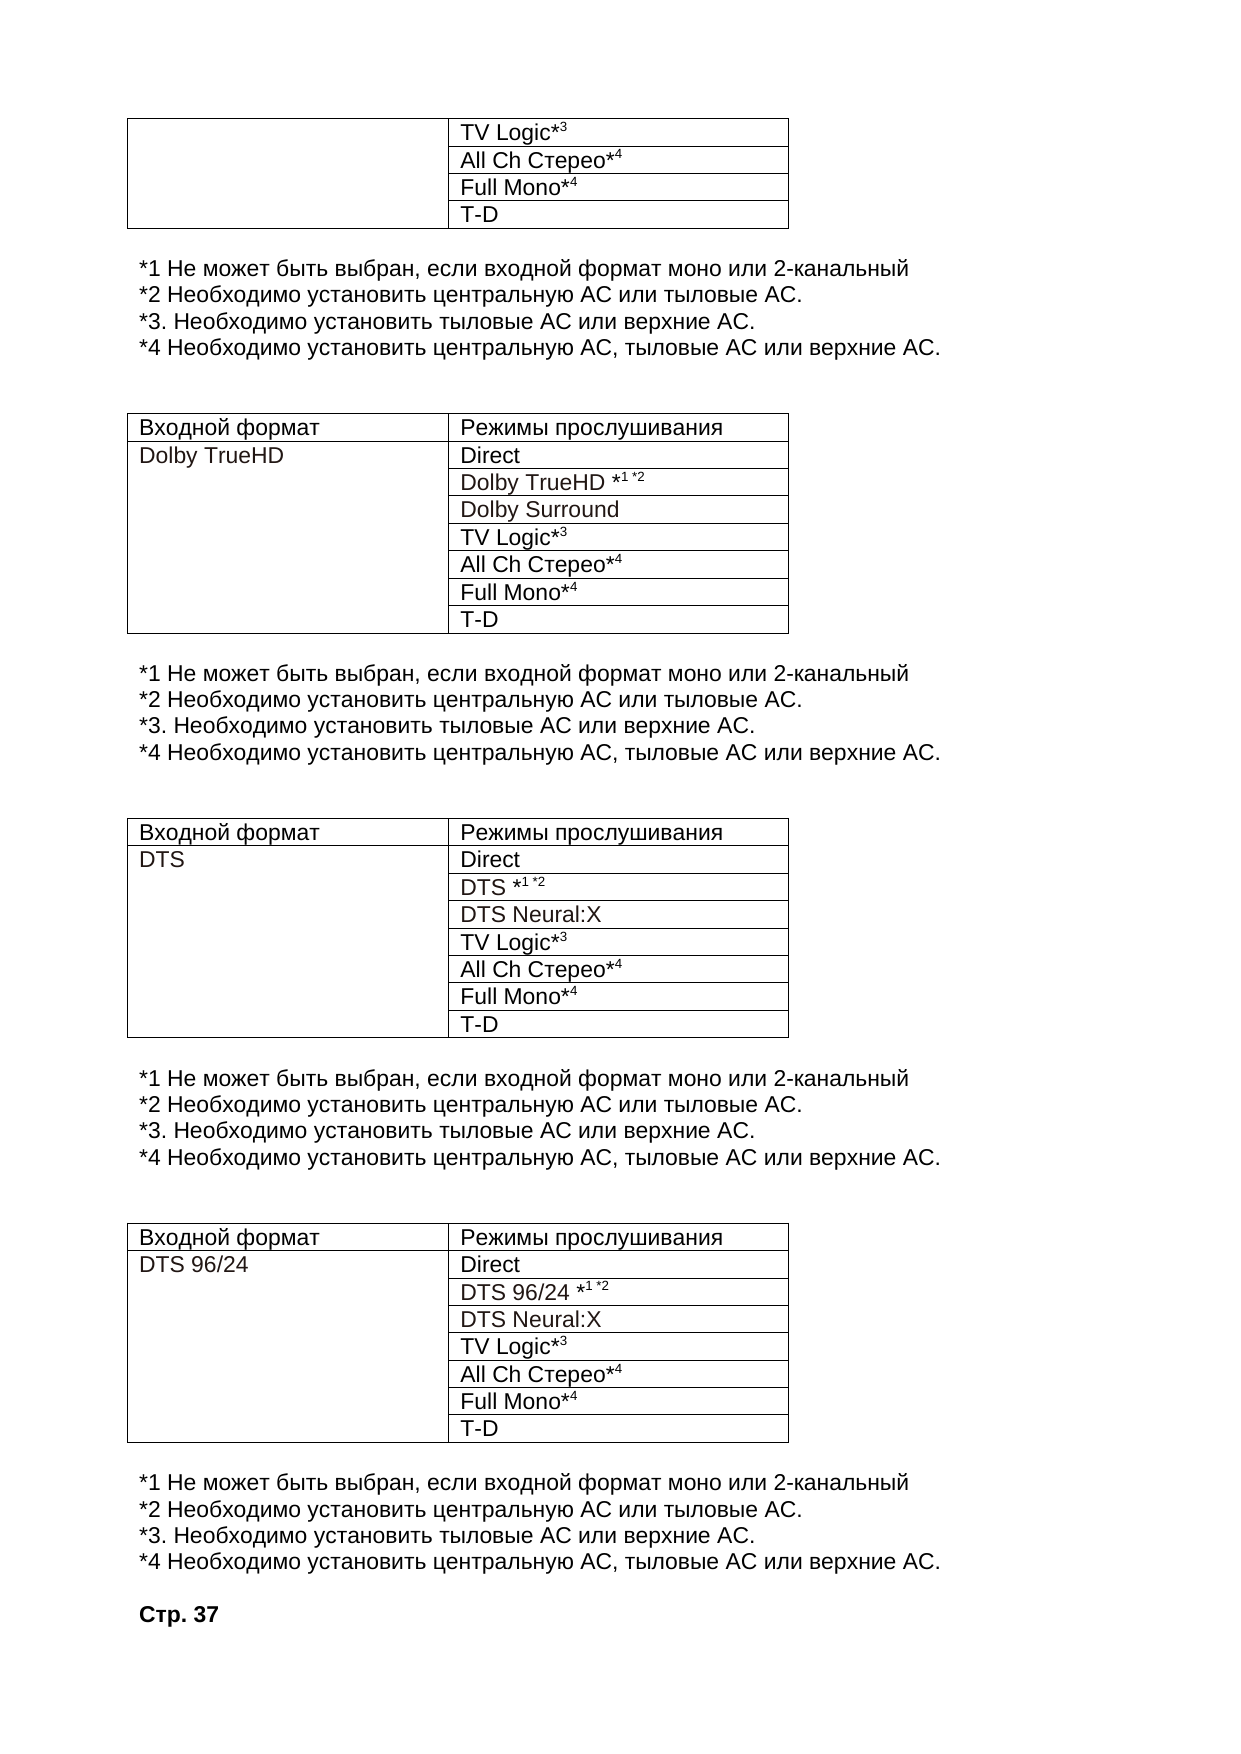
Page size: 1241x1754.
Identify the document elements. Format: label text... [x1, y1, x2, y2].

text *1 Не может быть выбран, если входной формат моно или 2-канальный [139, 660, 1101, 686]
table_cell Dolby TrueHD [128, 442, 448, 632]
table_header Режимы прослушивания [449, 819, 788, 845]
table_cell DTS Neural:X [449, 1306, 788, 1332]
table_cell DTS *1 *2 [449, 874, 788, 900]
table_cell All Ch Стерео*4 [449, 956, 788, 982]
table_cell All Ch Стерео*4 [449, 147, 788, 173]
text Стр. 37 [139, 1601, 1101, 1627]
table_cell Direct [449, 1251, 788, 1277]
text *3. Необходимо установить тыловые АС или верхние АС. [139, 1522, 1101, 1548]
table_cell Dolby TrueHD *1 *2 [449, 469, 788, 495]
text *2 Необходимо установить центральную АС или тыловые АС. [139, 1496, 1101, 1522]
text *3. Необходимо установить тыловые АС или верхние АС. [139, 308, 1101, 334]
table_cell T-D [449, 606, 788, 632]
text *4 Необходимо установить центральную АС, тыловые АС или верхние АС. [139, 1548, 1101, 1574]
table_cell T-D [449, 1011, 788, 1037]
text *1 Не может быть выбран, если входной формат моно или 2-канальный [139, 1469, 1101, 1496]
table_cell TV Logic*3 [449, 929, 788, 955]
table_cell DTS [128, 846, 448, 1037]
table_header Режимы прослушивания [449, 414, 788, 441]
text *4 Необходимо установить центральную АС, тыловые АС или верхние АС. [139, 1143, 1101, 1170]
table_cell DTS 96/24 *1 *2 [449, 1279, 788, 1305]
text *2 Необходимо установить центральную АС или тыловые АС. [139, 686, 1101, 712]
table_cell TV Logic*3 [449, 524, 788, 550]
text *3. Необходимо установить тыловые АС или верхние АС. [139, 1117, 1101, 1143]
table_header Входной формат [128, 819, 448, 845]
text *4 Необходимо установить центральную АС, тыловые АС или верхние АС. [139, 334, 1101, 361]
table_cell Direct [449, 442, 788, 468]
table_cell Full Mono*4 [449, 983, 788, 1010]
table_cell T-D [449, 201, 788, 228]
table_header Режимы прослушивания [449, 1224, 788, 1250]
table_cell All Ch Стерео*4 [449, 1361, 788, 1387]
text *2 Необходимо установить центральную АС или тыловые АС. [139, 1091, 1101, 1117]
table_cell Dolby Surround [449, 496, 788, 523]
table_cell Full Mono*4 [449, 174, 788, 200]
table_cell DTS 96/24 [128, 1251, 448, 1442]
table_cell TV Logic*3 [449, 119, 788, 146]
table_cell All Ch Стерео*4 [449, 551, 788, 578]
text *3. Необходимо установить тыловые АС или верхние АС. [139, 712, 1101, 739]
table_cell Direct [449, 846, 788, 873]
text *4 Необходимо установить центральную АС, тыловые АС или верхние АС. [139, 739, 1101, 765]
table_cell Full Mono*4 [449, 1388, 788, 1414]
table_header Входной формат [128, 414, 448, 441]
table_cell T-D [449, 1415, 788, 1442]
text *1 Не может быть выбран, если входной формат моно или 2-канальный [139, 1064, 1101, 1091]
table_header Входной формат [128, 1224, 448, 1250]
table_cell DTS Neural:X [449, 901, 788, 927]
text *2 Необходимо установить центральную АС или тыловые АС. [139, 281, 1101, 308]
text *1 Не может быть выбран, если входной формат моно или 2-канальный [139, 255, 1101, 281]
table_cell TV Logic*3 [449, 1333, 788, 1359]
table_cell Full Mono*4 [449, 579, 788, 605]
